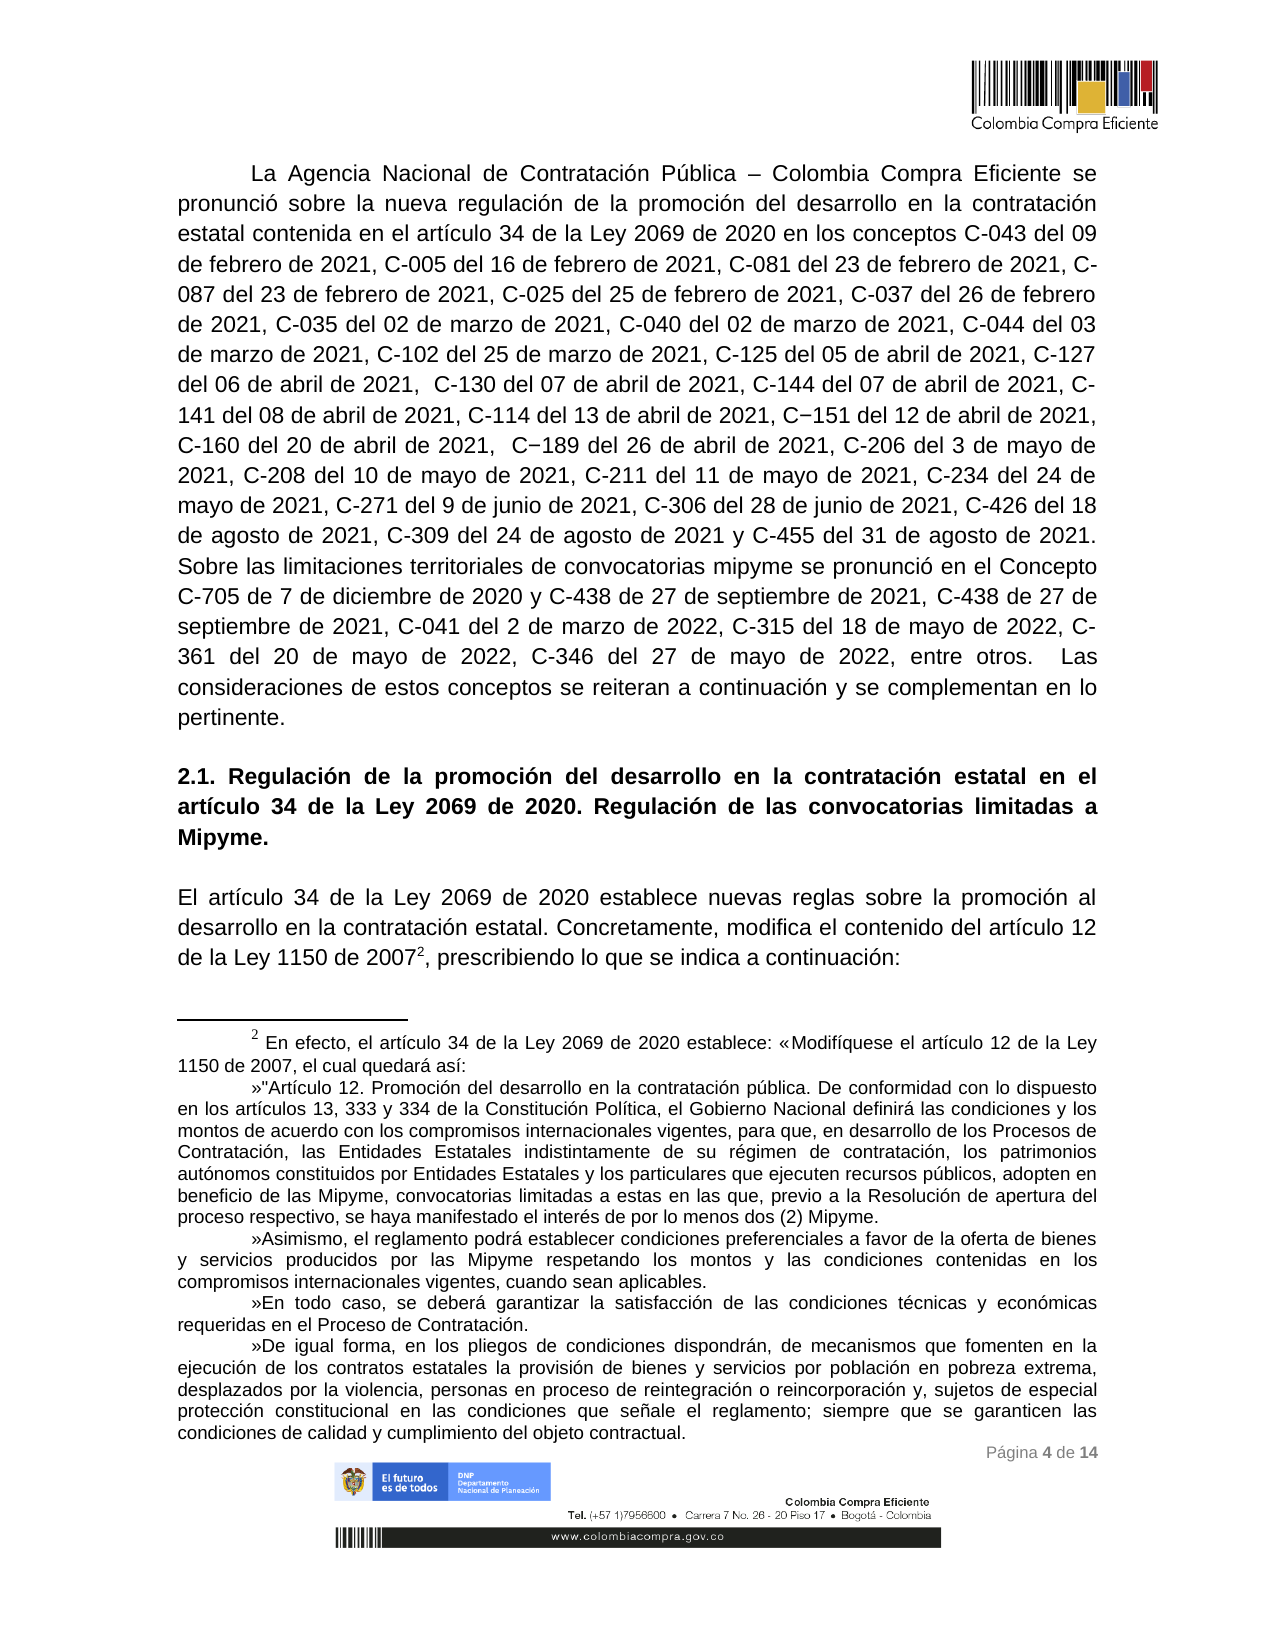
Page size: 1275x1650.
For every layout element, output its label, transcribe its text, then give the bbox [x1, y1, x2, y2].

text La Agencia Nacional de Contratación Pública – Colombia Compra Eficiente se pronunció sobre la nueva regulación de la promoción del desarrollo en la contratación estatal contenida en el artículo 34 de la Ley 2069 de 2020 en los conceptos C-043 del 09 de febrero de 2021, C-005 del 16 de febrero de 2021, C-081 del 23 de febrero de 2021, C-087 del 23 de febrero de 2021, C-025 del 25 de febrero de 2021, C-037 del 26 de febrero de 2021, C-035 del 02 de marzo de 2021, C-040 del 02 de marzo de 2021, C-044 del 03 de marzo de 2021, C-102 del 25 de marzo de 2021, C-125 del 05 de abril de 2021, C-127 del 06 de abril de 2021, C-130 del 07 de abril de 2021, C-144 del 07 de abril de 2021, C-141 del 08 de abril de 2021, C-114 del 13 de abril de 2021, C−151 del 12 de abril de 2021, C-160 del 20 de abril de 2021, C−189 del 26 de abril de 2021, C-206 del 3 de mayo de 2021, C-208 del 10 de mayo de 2021, C-211 del 11 de mayo de 2021, C-234 del 24 de mayo de 2021, C-271 del 9 de junio de 2021, C-306 del 28 de junio de 2021, C-426 del 18 de agosto de 2021, C-309 del 24 de agosto de 2021 y C-455 del 31 de agosto de 2021. Sobre las limitaciones territoriales de convocatorias mipyme se pronunció en el Concepto C-705 de 7 de diciembre de 2020 y C-438 de 27 de septiembre de 2021, C-438 de 27 de septiembre de 2021, C-041 del 2 de marzo de 2022, C-315 del 18 de mayo de 2022, C-361 del 20 de mayo de 2022, C-346 del 27 de mayo de 2022, entre otros. Las consideraciones de estos conceptos se reiteran a continuación y se complementan en lo pertinente. [177, 160, 1098, 730]
picture [334, 1462, 942, 1548]
text El artículo 34 de la Ley 2069 de 2020 establece nuevas reglas sobre la promoción al desarrollo en la contratación estatal. Concretamente, modifica el contenido del artículo 12 de la Ley 1150 de 2007, prescribiendo lo que se indica a continuación: [177, 884, 1098, 971]
picture [960, 54, 1168, 140]
text 2.1. Regulación de la promoción del desarrollo en la contratación estatal en el artículo 34 de la Ley 2069 de 2020. Regulación de las convocatorias limitadas a Mipyme. [177, 763, 1098, 850]
